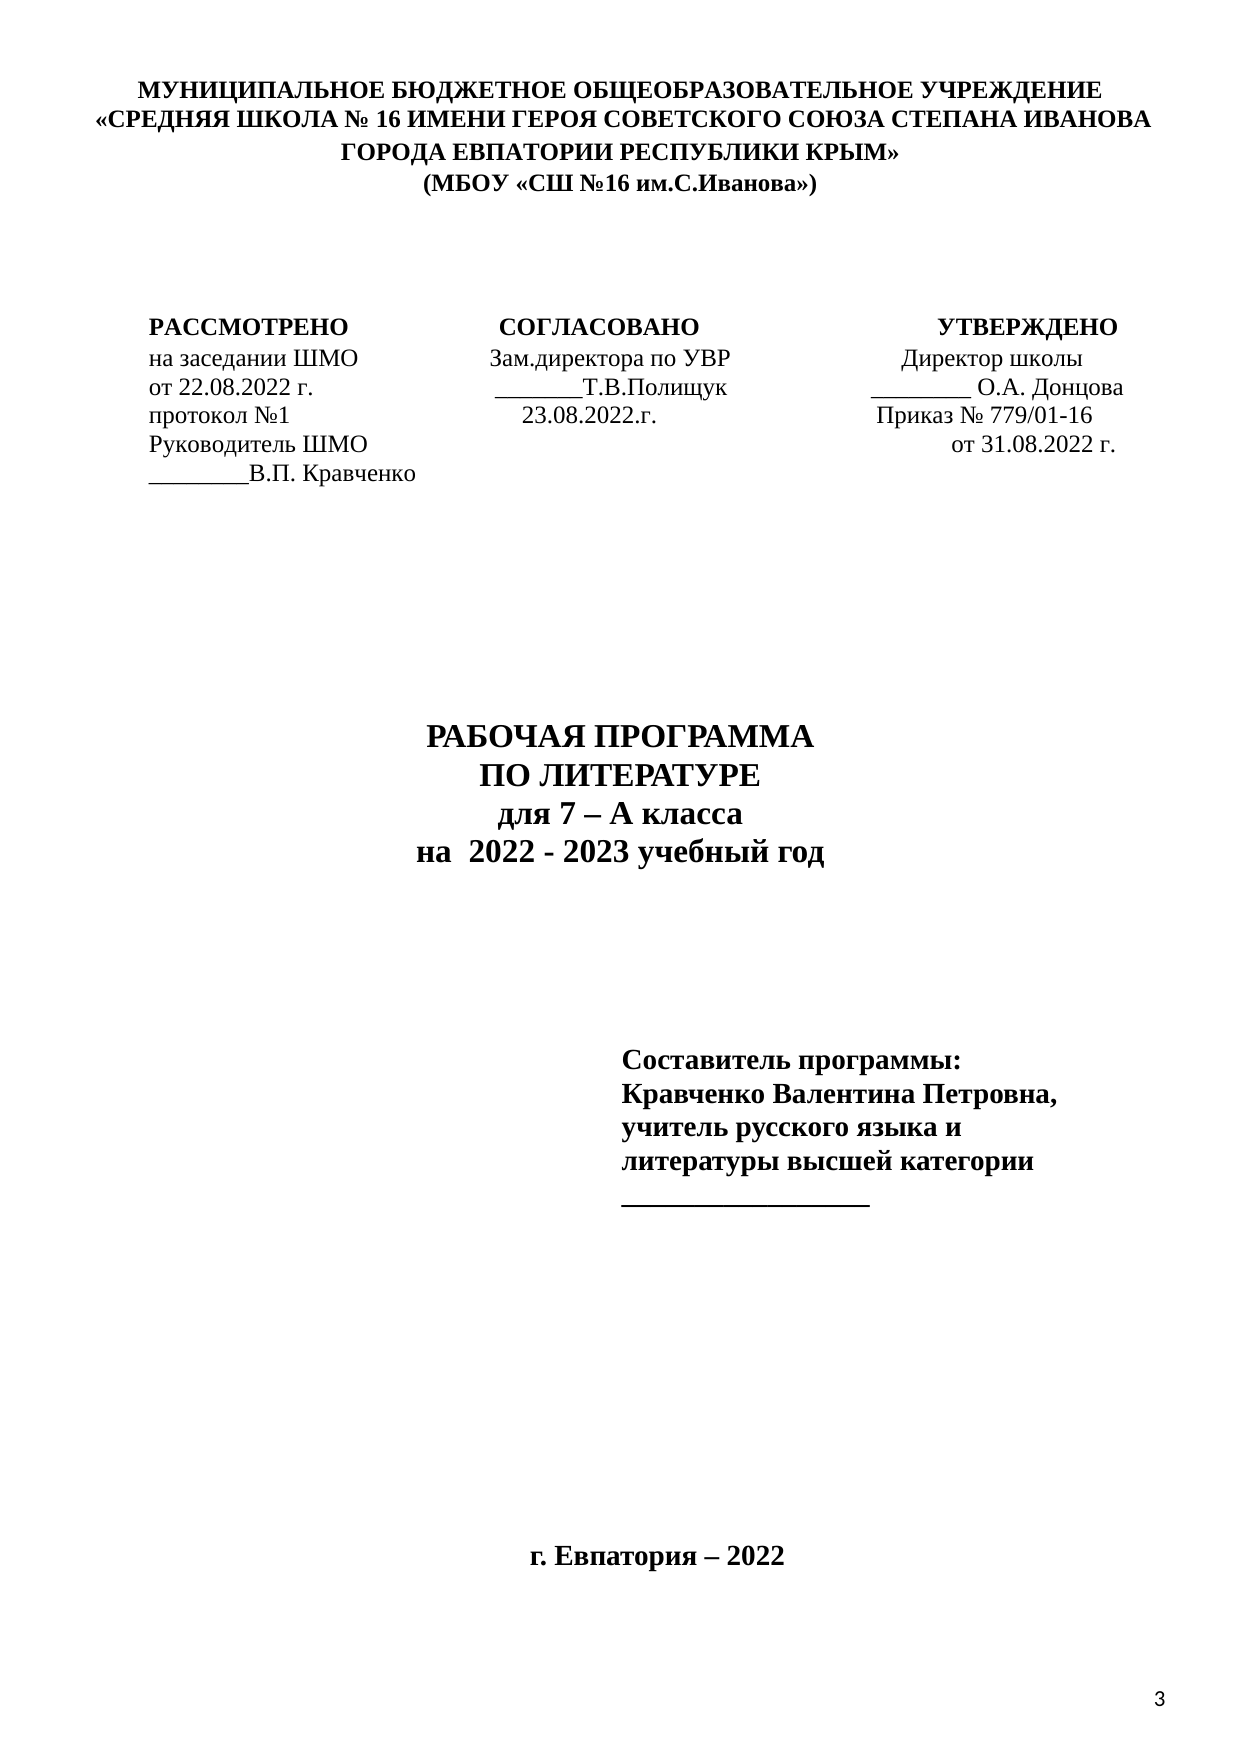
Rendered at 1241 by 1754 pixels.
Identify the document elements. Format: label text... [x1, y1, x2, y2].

text на 2022 - 2023 учебный год [75, 832, 1165, 870]
text «СРЕДНЯЯ ШКОЛА № 16 ИМЕНИ ГЕРОЯ СОВЕТСКОГО СОЮЗА СТЕПАНА ИВАНОВА ГОРОДА ЕВПАТОРИИ РЕСПУБЛИКИ КРЫМ» [75, 104, 1165, 168]
text МУНИЦИПАЛЬНОЕ БЮДЖЕТНОЕ ОБЩЕОБРАЗОВАТЕЛЬНОЕ УЧРЕЖДЕНИЕ [75, 75, 1165, 104]
text РАБОЧАЯ ПРОГРАММА [75, 717, 1165, 755]
text ПО ЛИТЕРАТУРЕ [75, 755, 1165, 793]
text для 7 – А класса [75, 793, 1165, 832]
text от 22.08.2022 г. _______Т.В.Полищук ________ О.А. Донцова [75, 372, 1165, 400]
text учитель русского языка и [75, 1109, 1180, 1143]
text Кравченко Валентина Петровна, [75, 1076, 1180, 1109]
text Руководитель ШМО от 31.08.2022 г. ________В.П. Кравченко [149, 429, 1165, 487]
text (МБОУ «СШ №16 им.С.Иванова») [75, 168, 1165, 197]
text литературы высшей категории [75, 1143, 1180, 1177]
text _________________ [75, 1177, 1180, 1210]
text Составитель программы: [75, 1042, 1180, 1076]
text г. Евпатория – 2022 [75, 1538, 1165, 1572]
text РАССМОТРЕНО СОГЛАСОВАНО УТВЕРЖДЕНО [75, 312, 1165, 341]
text на заседании ШМО Зам.директора по УВР Директор школы [75, 343, 1165, 372]
text протокол №1 23.08.2022.г. Приказ № 779/01-16 [75, 400, 1165, 429]
